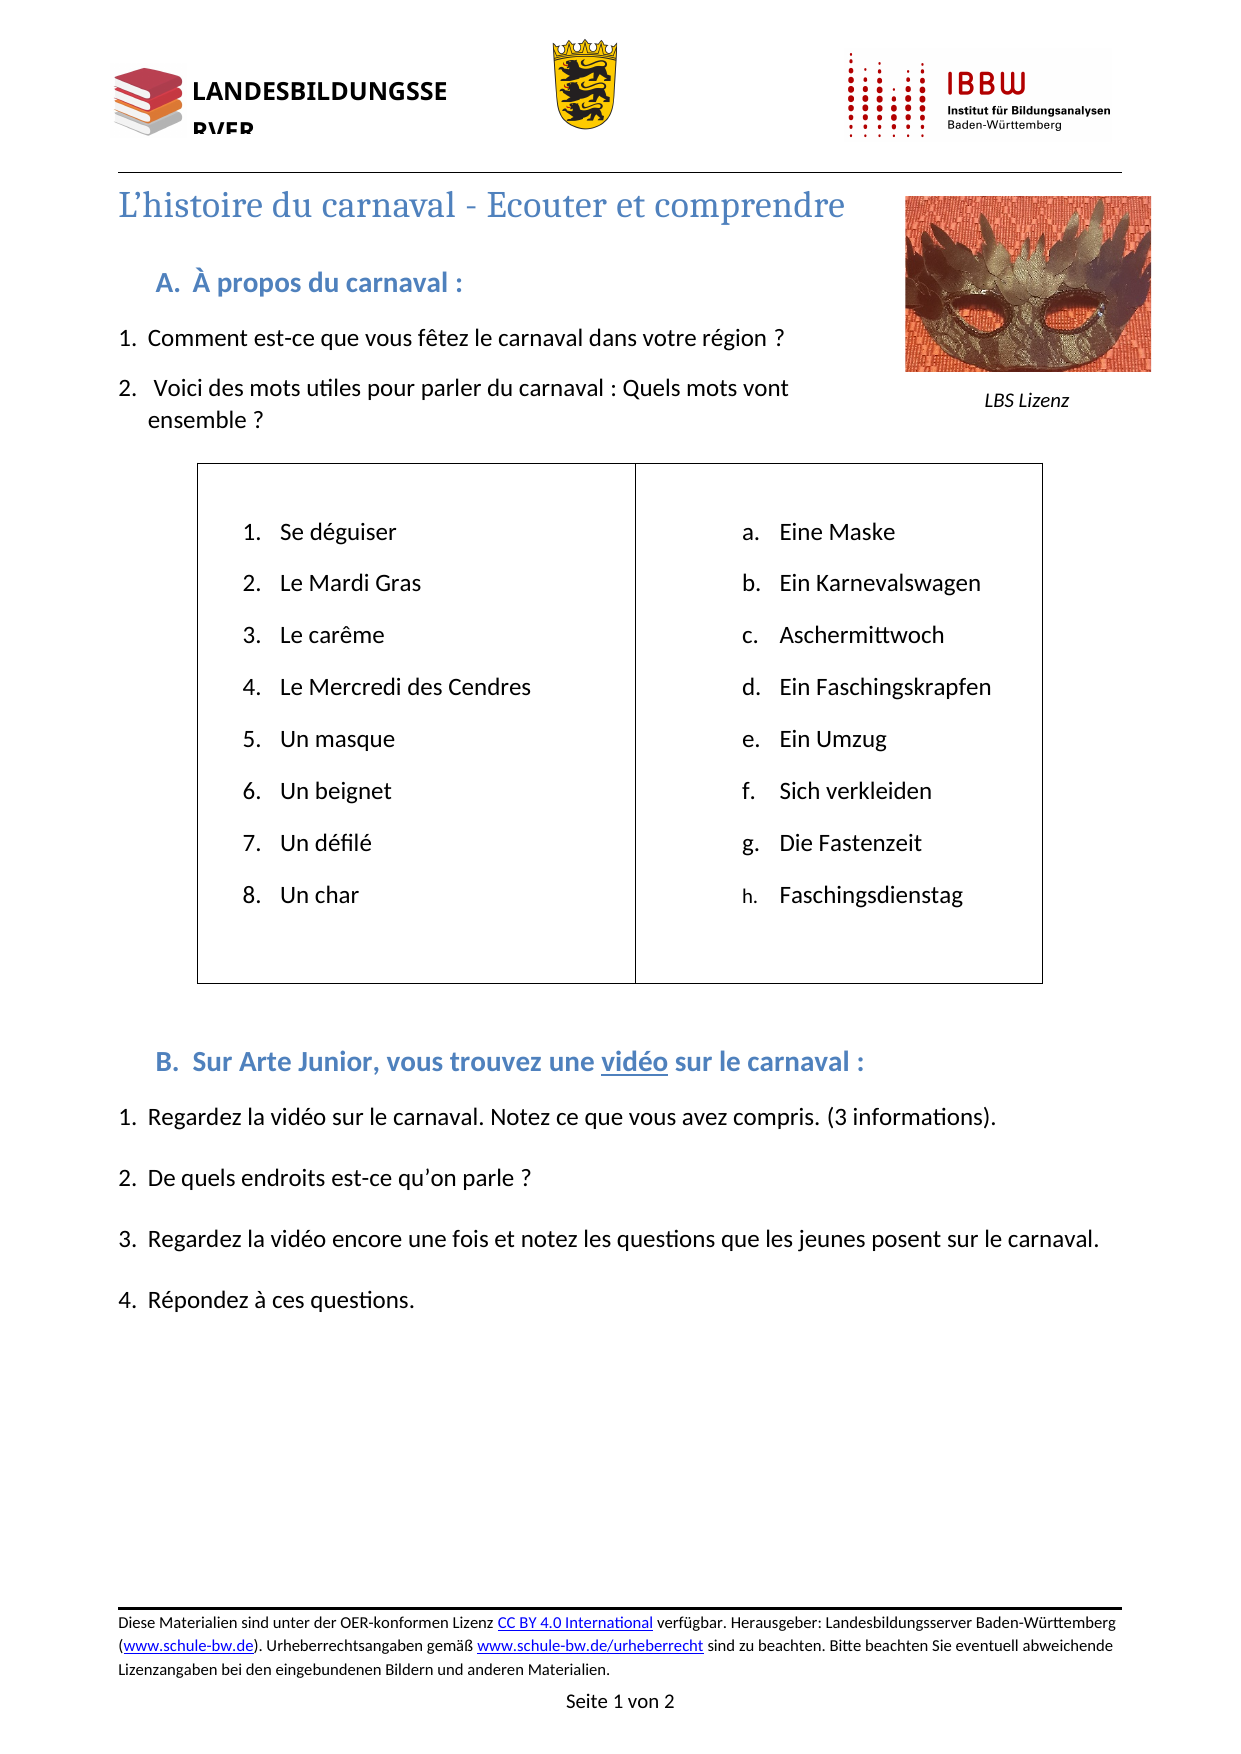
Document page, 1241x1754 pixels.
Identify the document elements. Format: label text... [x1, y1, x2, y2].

list De quels endroits est-ce qu’on parle ? [118, 1162, 1122, 1193]
picture [109, 63, 187, 138]
table_header Se déguiser Le Mardi Gras Le carême Le Mercredi des Cendres Un masque Un beignet Un défilé Un char [198, 464, 635, 982]
picture [552, 38, 618, 130]
subtitle Sur Arte Junior, vous trouvez une vidéo sur le carnaval : [155, 1043, 1122, 1079]
picture [844, 48, 1113, 142]
list Répondez à ces questions. [118, 1284, 1122, 1315]
title L’histoire du carnaval - Ecouter et comprendre [118, 184, 1122, 227]
list Voici des mots utiles pour parler du carnaval : Quels mots vont ensemble ? [118, 372, 1122, 435]
list Comment est-ce que vous fêtez le carnaval dans votre région ? [118, 322, 905, 353]
table_header Eine Maske Ein Karnevalswagen Aschermittwoch Ein Faschingskrapfen Ein Umzug Sich verkleiden Die Fastenzeit Faschingsdienstag [636, 464, 1042, 982]
list Regardez la vidéo sur le carnaval. Notez ce que vous avez compris. (3 informations). [118, 1101, 1122, 1132]
picture [905, 196, 1152, 372]
subtitle À propos du carnaval : [155, 264, 905, 300]
list Regardez la vidéo encore une fois et notez les questions que les jeunes posent sur le carnaval. [118, 1223, 1122, 1254]
